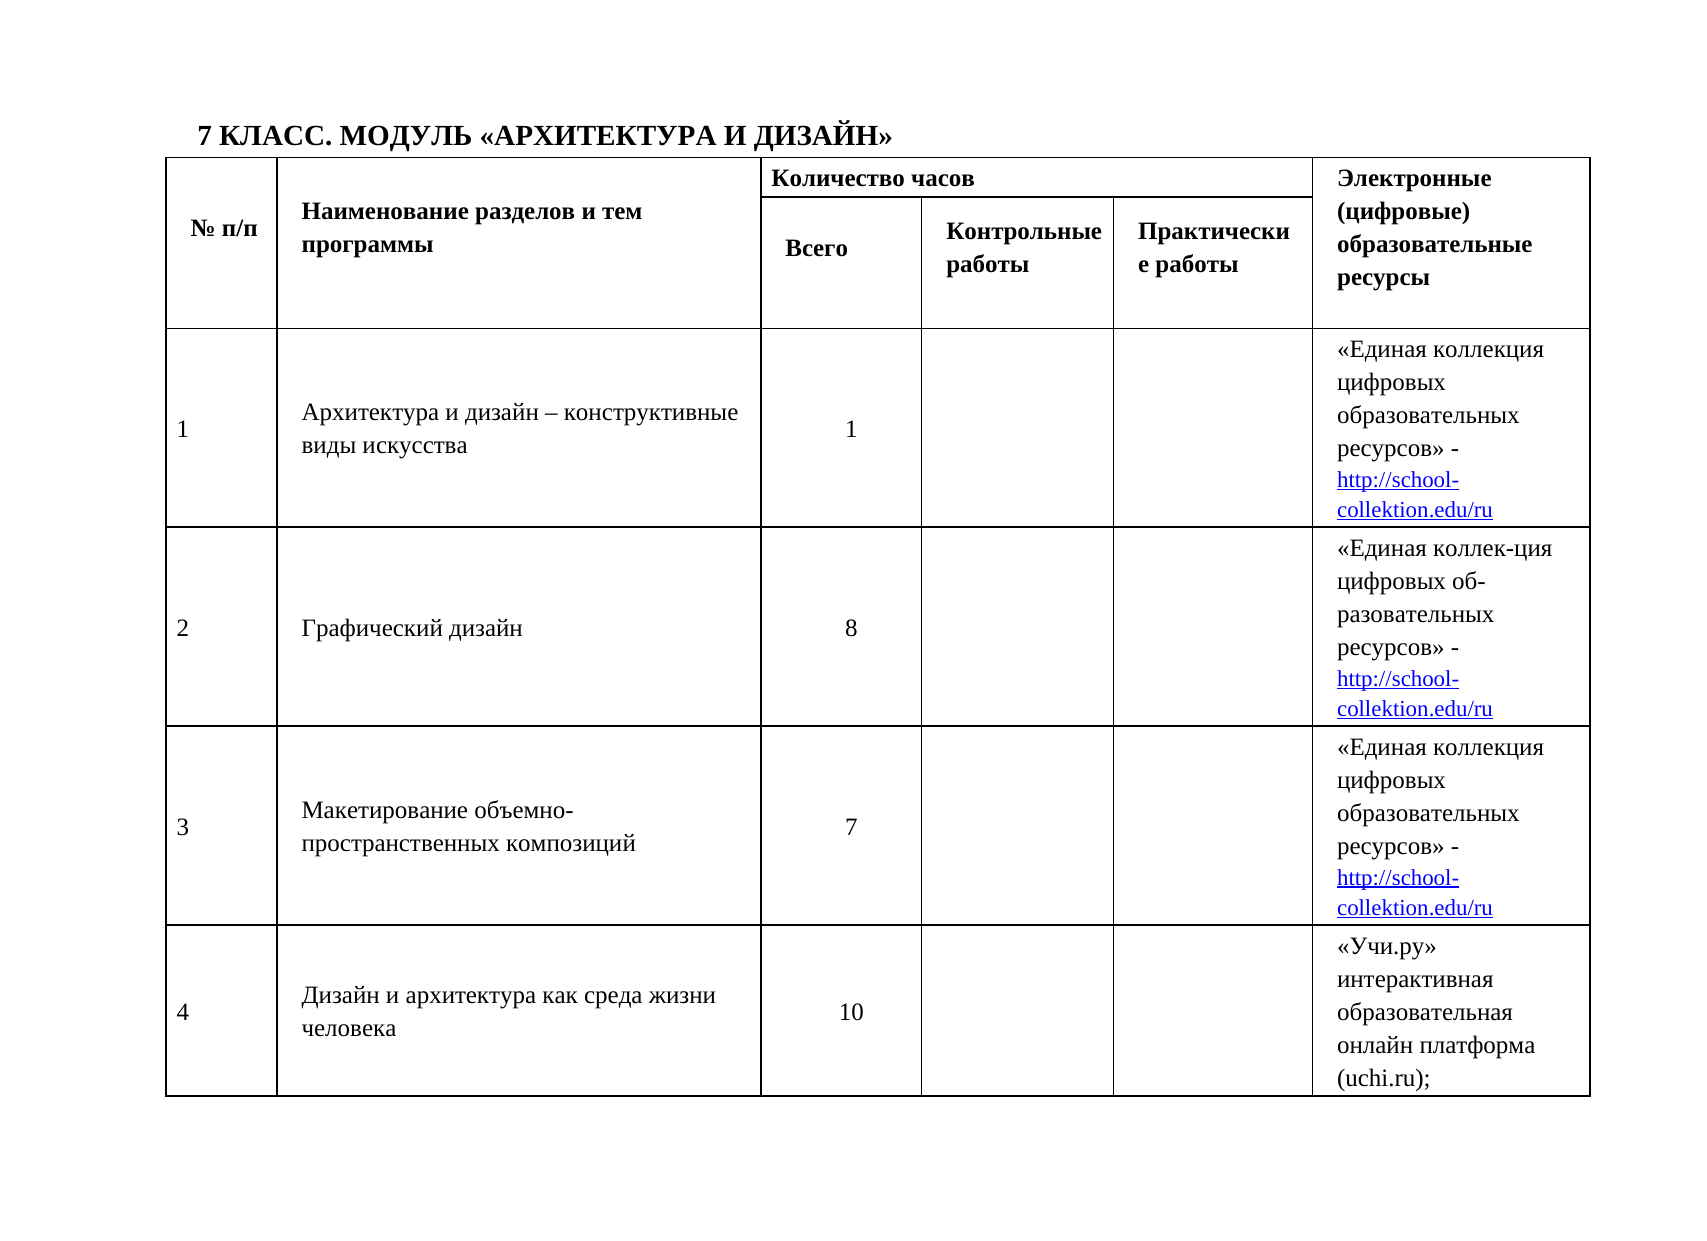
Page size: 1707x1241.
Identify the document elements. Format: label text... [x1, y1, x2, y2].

table_cell [1114, 727, 1312, 924]
table_cell Архитектура и дизайн – конструктивные виды искусства [278, 329, 760, 526]
table_cell 7 [762, 727, 921, 924]
table_cell 4 [167, 926, 276, 1095]
table_header Электронные (цифровые) образовательные ресурсы [1313, 158, 1589, 327]
table_cell «Единая коллекция цифровых образовательных ресурсов» - http://school-collektion.edu/ru [1313, 727, 1589, 924]
table_cell 8 [762, 528, 921, 725]
table_cell Макетирование объемно-пространственных композиций [278, 727, 760, 924]
table_cell «Единая коллекция цифровых образовательных ресурсов» - http://school-collektion.edu/ru [1313, 329, 1589, 526]
table_cell [922, 926, 1113, 1095]
table_cell [922, 727, 1113, 924]
table_cell 1 [167, 329, 276, 526]
table_cell «Единая коллек-ция цифровых об-разовательных ресурсов» - http://school-collektion.edu/ru [1313, 528, 1589, 725]
table_cell [922, 329, 1113, 526]
table_cell [1114, 926, 1312, 1095]
table_cell Всего [762, 198, 921, 327]
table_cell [1313, 926, 1589, 1095]
table_cell [1114, 528, 1312, 725]
table_cell 2 [167, 528, 276, 725]
table_cell [1114, 329, 1312, 526]
table_header Наименование разделов и тем программы [278, 158, 760, 327]
table_cell 1 [762, 329, 921, 526]
table_cell Графический дизайн [278, 528, 760, 725]
text 7 КЛАСС. МОДУЛЬ «АРХИТЕКТУРА И ДИЗАЙН» [190, 118, 1618, 152]
table_cell Контрольные работы [922, 198, 1113, 327]
table_cell 10 [762, 926, 921, 1095]
table_cell Дизайн и архитектура как среда жизни человека [278, 926, 760, 1095]
table_cell 3 [167, 727, 276, 924]
table_header Количество часов [762, 158, 1312, 196]
table_cell Практические работы [1114, 198, 1312, 327]
table_header № п/п [167, 158, 276, 327]
table_cell [922, 528, 1113, 725]
